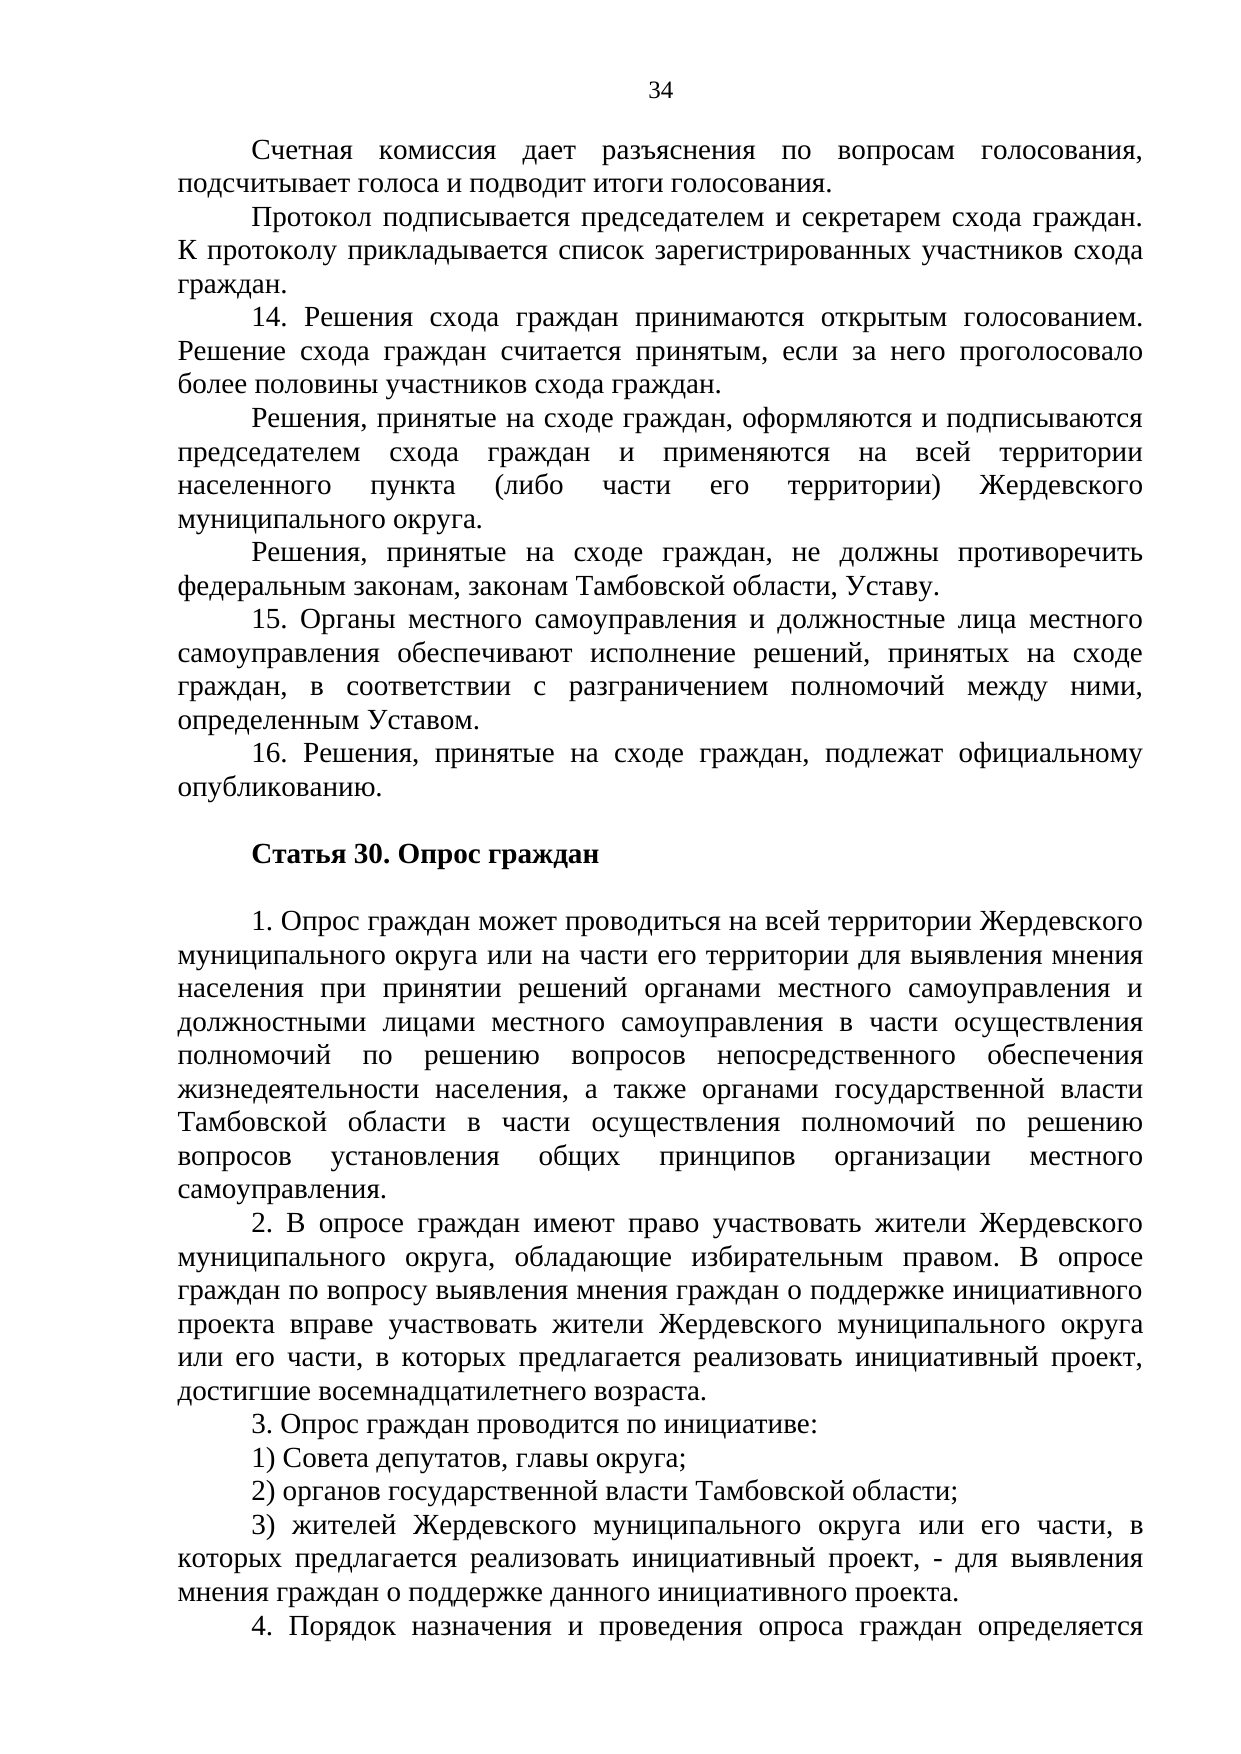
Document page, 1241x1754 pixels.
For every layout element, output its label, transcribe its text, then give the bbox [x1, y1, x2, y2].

text Статья 30. Опрос граждан [177, 836, 1144, 870]
text Решения, принятые на сходе граждан, оформляются и подписываются председателем схода граждан и применяются на всей территории населенного пункта (либо части его территории) Жердевского муниципального округа. [177, 400, 1144, 534]
text Счетная комиссия дает разъяснения по вопросам голосования, подсчитывает голоса и подводит итоги голосования. [177, 132, 1144, 199]
text 2) органов государственной власти Тамбовской области; [177, 1473, 1144, 1507]
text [177, 1608, 1144, 1641]
text Протокол подписывается председателем и секретарем схода граждан. К протоколу прикладывается список зарегистрированных участников схода граждан. [177, 199, 1144, 299]
text 14. Решения схода граждан принимаются открытым голосованием. Решение схода граждан считается принятым, если за него проголосовало более половины участников схода граждан. [177, 299, 1144, 400]
text 3) жителей Жердевского муниципального округа или его части, в которых предлагается реализовать инициативный проект, - для выявления мнения граждан о поддержке данного инициативного проекта. [177, 1507, 1144, 1608]
text 2. В опросе граждан имеют право участвовать жители Жердевского муниципального округа, обладающие избирательным правом. В опросе граждан по вопросу выявления мнения граждан о поддержке инициативного проекта вправе участвовать жители Жердевского муниципального округа или его части, в которых предлагается реализовать инициативный проект, достигшие восемнадцатилетнего возраста. [177, 1205, 1144, 1406]
text 3. Опрос граждан проводится по инициативе: [177, 1406, 1144, 1440]
text 16. Решения, принятые на сходе граждан, подлежат официальному опубликованию. [177, 736, 1144, 803]
text 15. Органы местного самоуправления и должностные лица местного самоуправления обеспечивают исполнение решений, принятых на сходе граждан, в соответствии с разграничением полномочий между ними, определенным Уставом. [177, 601, 1144, 736]
text 1) Совета депутатов, главы округа; [177, 1440, 1144, 1473]
text Решения, принятые на сходе граждан, не должны противоречить федеральным законам, законам Тамбовской области, Уставу. [177, 534, 1144, 601]
text 1. Опрос граждан может проводиться на всей территории Жердевского муниципального округа или на части его территории для выявления мнения населения при принятии решений органами местного самоуправления и должностными лицами местного самоуправления в части осуществления полномочий по решению вопросов непосредственного обеспечения жизнедеятельности населения, а также органами государственной власти Тамбовской области в части осуществления полномочий по решению вопросов установления общих принципов организации местного самоуправления. [177, 903, 1144, 1205]
